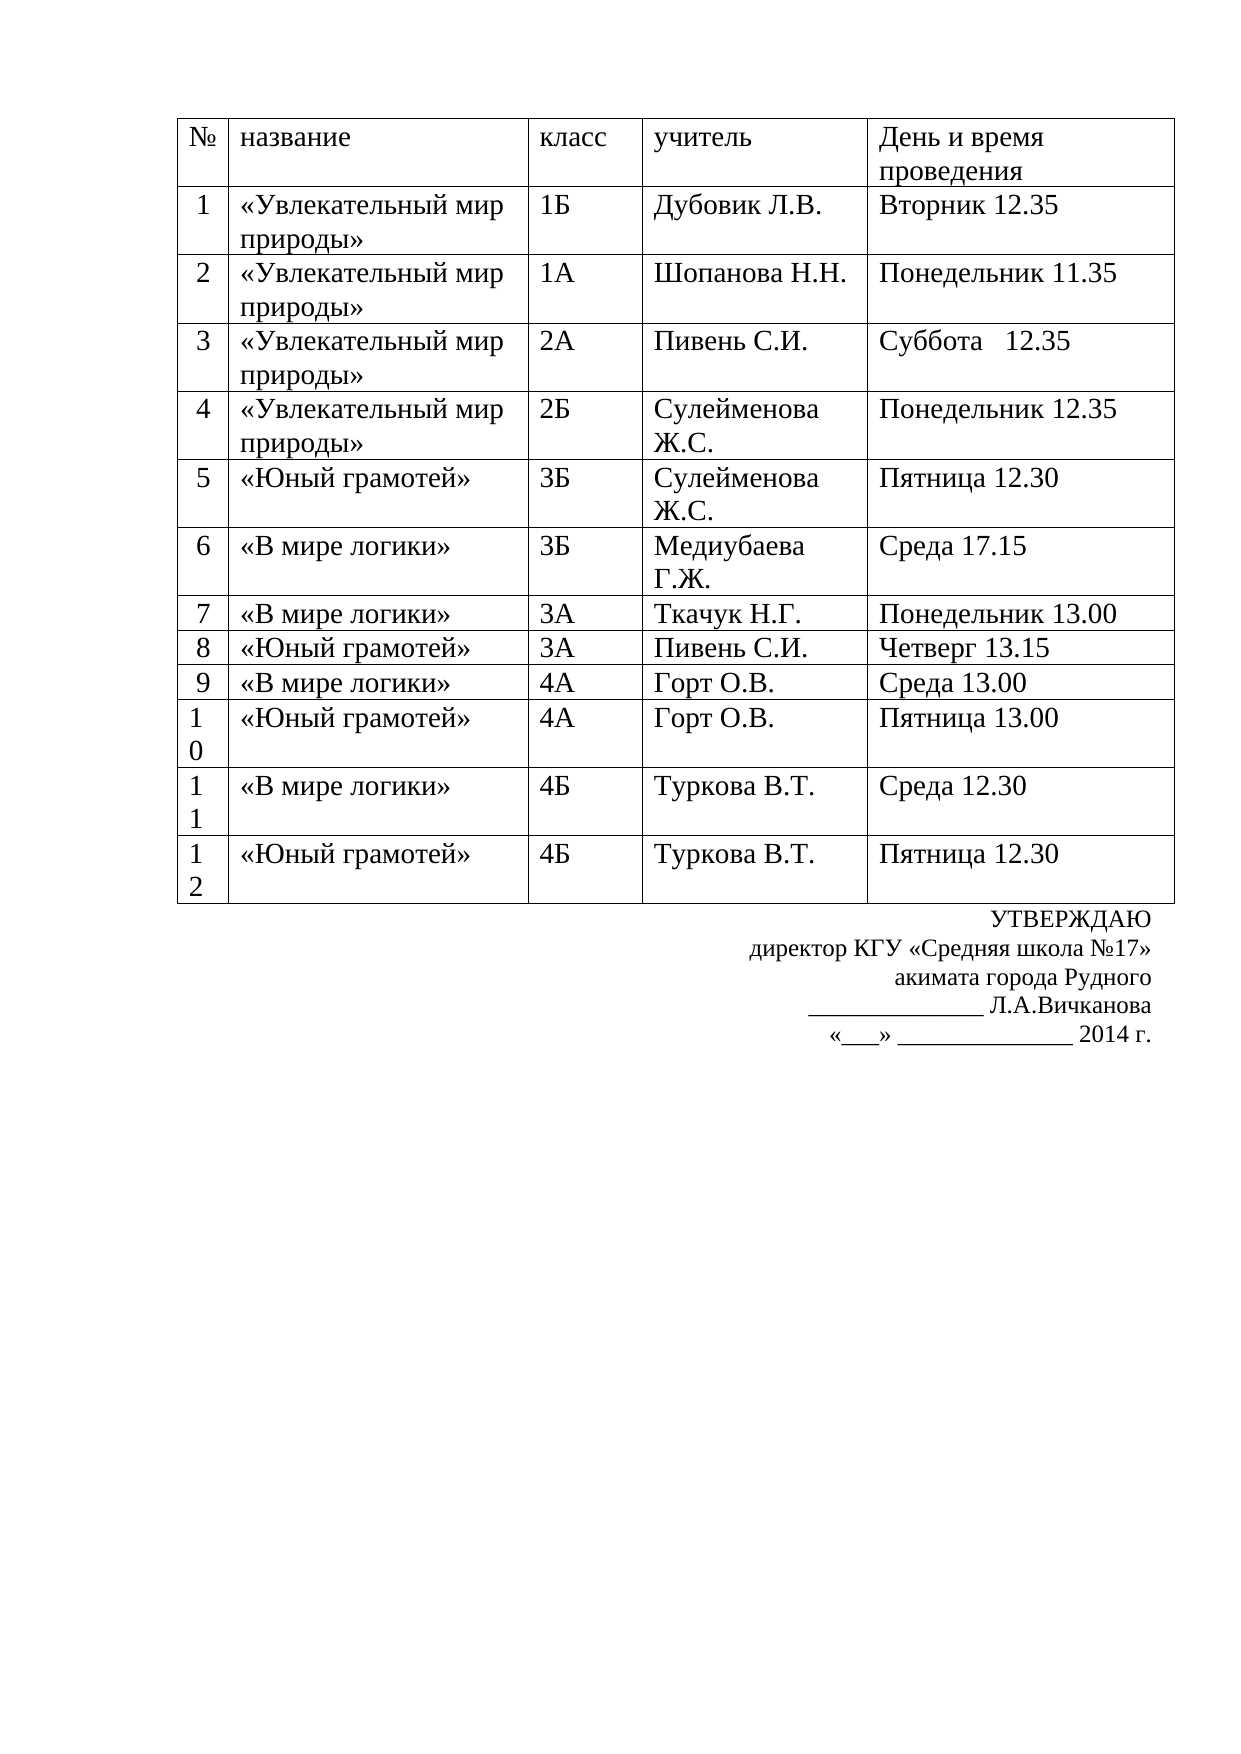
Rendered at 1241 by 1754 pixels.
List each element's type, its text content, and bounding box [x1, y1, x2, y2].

table_cell Пятница 12.30 [868, 836, 1174, 903]
table_cell Сулейменова Ж.С. [643, 392, 867, 459]
table_cell Пивень С.И. [643, 631, 867, 664]
table_cell Горт О.В. [643, 665, 867, 699]
table_header название [229, 119, 528, 186]
table_cell 4А [529, 665, 642, 699]
text УТВЕРЖДАЮ [177, 904, 1152, 933]
table_cell 3Б [529, 528, 642, 595]
table_cell 3А [529, 596, 642, 629]
table_cell «Увлекательный мир природы» [229, 187, 528, 254]
table_cell Пятница 13.00 [868, 700, 1174, 767]
table_cell 12 [178, 836, 228, 903]
table_cell 4А [529, 700, 642, 767]
table_cell Вторник 12.35 [868, 187, 1174, 254]
table_cell 10 [178, 700, 228, 767]
table_header № [178, 119, 228, 186]
table_cell «Увлекательный мир природы» [229, 392, 528, 459]
table_cell 4Б [529, 768, 642, 835]
table_cell «В мире логики» [229, 768, 528, 835]
table_cell «Увлекательный мир природы» [229, 255, 528, 322]
table_cell 1Б [529, 187, 642, 254]
text ______________ Л.А.Вичканова [177, 990, 1152, 1019]
table_cell «В мире логики» [229, 665, 528, 699]
table_cell Понедельник 13.00 [868, 596, 1174, 629]
table_cell Понедельник 12.35 [868, 392, 1174, 459]
table_cell 4 [178, 392, 228, 459]
table_cell Четверг 13.15 [868, 631, 1174, 664]
table_cell 1А [529, 255, 642, 322]
table_cell 4Б [529, 836, 642, 903]
table_cell 1 [178, 187, 228, 254]
table_cell 3А [529, 631, 642, 664]
table_cell 3Б [529, 460, 642, 527]
table_cell Дубовик Л.В. [643, 187, 867, 254]
table_cell «Юный грамотей» [229, 700, 528, 767]
table_cell Пивень С.И. [643, 324, 867, 391]
table_cell Сулейменова Ж.С. [643, 460, 867, 527]
table_cell 11 [178, 768, 228, 835]
table_header класс [529, 119, 642, 186]
table_cell «В мире логики» [229, 528, 528, 595]
text «___» ______________ 2014 г. [177, 1019, 1152, 1048]
table_cell «Юный грамотей» [229, 631, 528, 664]
table_cell 7 [178, 596, 228, 629]
table_header учитель [643, 119, 867, 186]
table_cell «В мире логики» [229, 596, 528, 629]
table_cell Медиубаева Г.Ж. [643, 528, 867, 595]
table_cell «Юный грамотей» [229, 460, 528, 527]
table_header День и время проведения [868, 119, 1174, 186]
table_cell Туркова В.Т. [643, 836, 867, 903]
table_cell Горт О.В. [643, 700, 867, 767]
table_cell Среда 12.30 [868, 768, 1174, 835]
table_cell «Увлекательный мир природы» [229, 324, 528, 391]
table_cell Суббота 12.35 [868, 324, 1174, 391]
table_cell 3 [178, 324, 228, 391]
table_cell Ткачук Н.Г. [643, 596, 867, 629]
table_cell Пятница 12.30 [868, 460, 1174, 527]
table_cell Среда 17.15 [868, 528, 1174, 595]
table_cell 8 [178, 631, 228, 664]
table_cell 2 [178, 255, 228, 322]
table_cell 5 [178, 460, 228, 527]
text директор КГУ «Средняя школа №17» [177, 933, 1152, 962]
table_cell «Юный грамотей» [229, 836, 528, 903]
table_cell 2Б [529, 392, 642, 459]
table_cell Понедельник 11.35 [868, 255, 1174, 322]
table_cell 9 [178, 665, 228, 699]
table_cell Туркова В.Т. [643, 768, 867, 835]
table_cell Среда 13.00 [868, 665, 1174, 699]
table_cell 6 [178, 528, 228, 595]
table_cell Шопанова Н.Н. [643, 255, 867, 322]
text акимата города Рудного [177, 962, 1152, 990]
table_cell 2А [529, 324, 642, 391]
